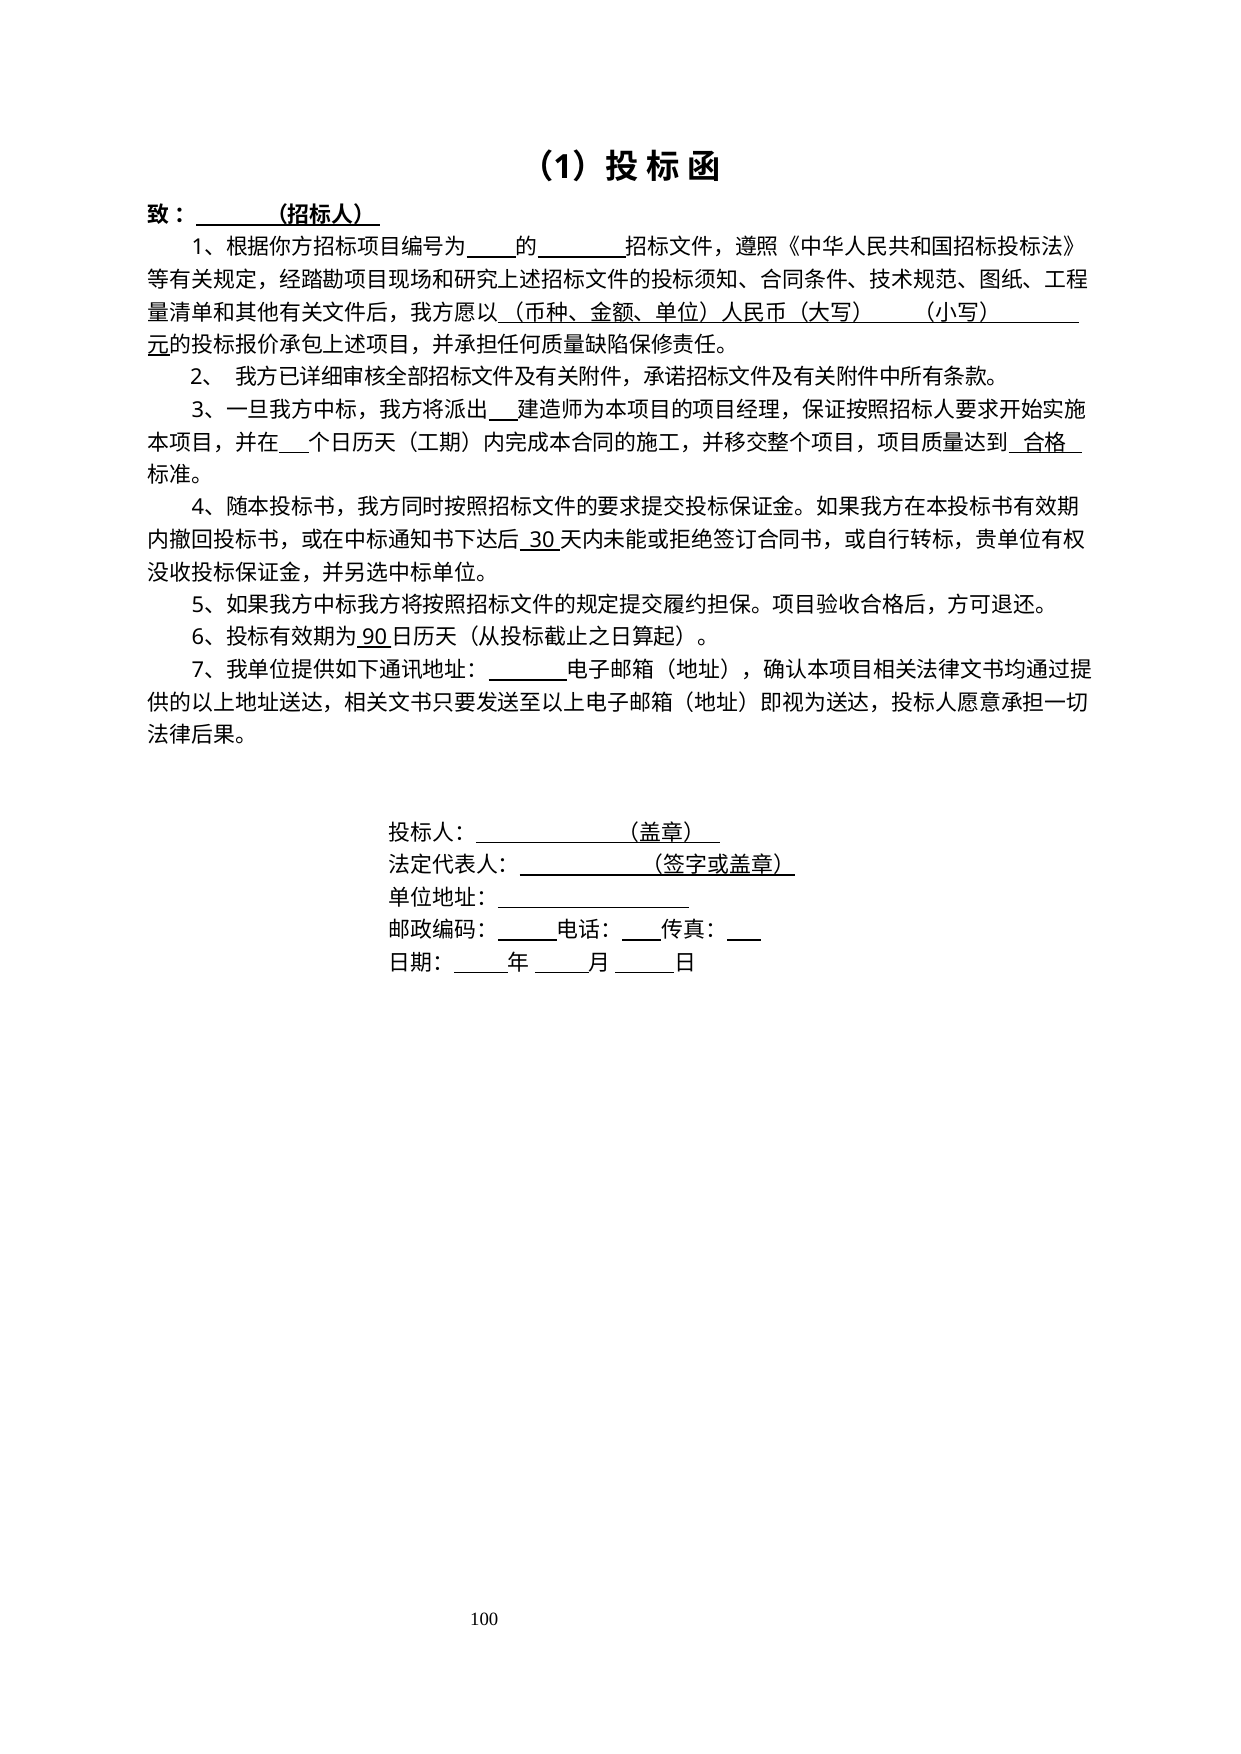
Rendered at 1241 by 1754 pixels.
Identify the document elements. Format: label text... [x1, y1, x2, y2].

text 6、投标有效期为 90日历天（从投标截止之日算起）。 [148, 619, 1093, 652]
list 我方已详细审核全部招标文件及有关附件，承诺招标文件及有关附件中所有条款。 [148, 359, 1093, 392]
text 1、根据你方招标项目编号为 的 招标文件，遵照《中华人民共和国招标投标法》等有关规定，经踏勘项目现场和研究上述招标文件的投标须知、合同条件、技术规范、图纸、工程量清单和其他有关文件后，我方愿以 （币种、金额、单位）人民币（大写） （小写） 元的投标报价承包上述项目，并承担任何质量缺陷保修责任。 [148, 229, 1093, 359]
text （1）投 标 函 [148, 132, 1093, 197]
text 投标人： （盖章） [148, 814, 1093, 847]
text 4、随本投标书，我方同时按照招标文件的要求提交投标保证金。如果我方在本投标书有效期内撤回投标书，或在中标通知书下达后 30 天内未能或拒绝签订合同书，或自行转标，贵单位有权没收投标保证金，并另选中标单位。 [148, 489, 1093, 587]
text 日期： 年 月 日 [148, 944, 1093, 977]
text 单位地址： [148, 879, 1093, 912]
text 3、一旦我方中标，我方将派出 建造师为本项目的项目经理，保证按照招标人要求开始实施本项目，并在 个日历天（工期）内完成本合同的施工，并移交整个项目，项目质量达到 合格 标准。 [148, 392, 1093, 489]
text 7、我单位提供如下通讯地址： 电子邮箱（地址），确认本项目相关法律文书均通过提供的以上地址送达，相关文书只要发送至以上电子邮箱（地址）即视为送达，投标人愿意承担一切法律后果。 [148, 652, 1093, 749]
text 邮政编码： 电话： 传真： [148, 912, 1093, 944]
text 法定代表人： （签字或盖章） [148, 847, 1093, 879]
text 致 ： （招标人） [148, 197, 1093, 229]
text 5、如果我方中标我方将按照招标文件的规定提交履约担保。项目验收合格后，方可退还。 [148, 587, 1093, 619]
